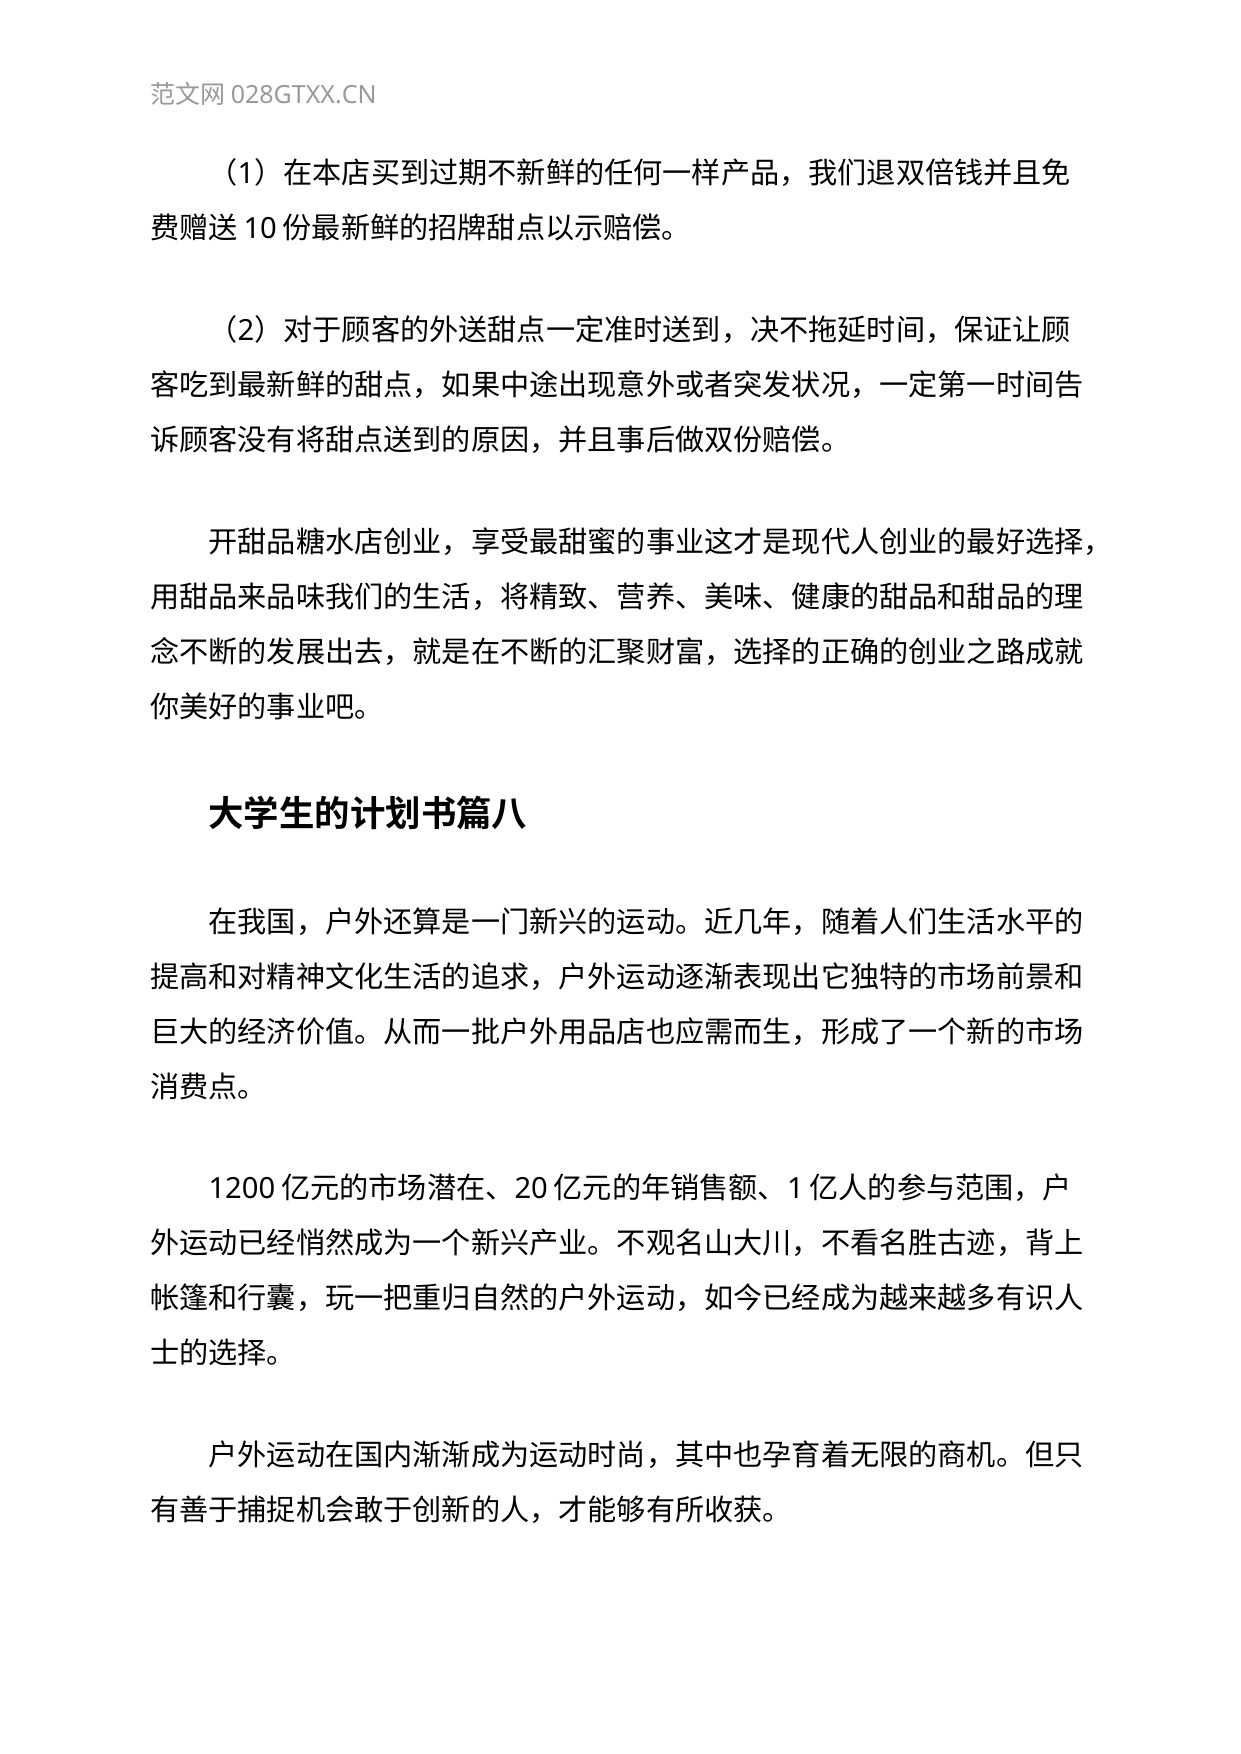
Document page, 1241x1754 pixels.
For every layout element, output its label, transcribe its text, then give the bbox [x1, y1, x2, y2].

text 大学生的计划书篇八 [150, 785, 1090, 836]
text 户外运动在国内渐渐成为运动时尚，其中也孕育着无限的商机。但只有善于捕捉机会敢于创新的人，才能够有所收获。 [150, 1432, 1090, 1529]
text （2）对于顾客的外送甜点一定准时送到，决不拖延时间，保证让顾客吃到最新鲜的甜点，如果中途出现意外或者突发状况，一定第一时间告诉顾客没有将甜点送到的原因，并且事后做双份赔偿。 [150, 307, 1090, 459]
text 1200亿元的市场潜在、20亿元的年销售额、1亿人的参与范围，户外运动已经悄然成为一个新兴产业。不观名山大川，不看名胜古迹，背上帐篷和行囊，玩一把重归自然的户外运动，如今已经成为越来越多有识人士的选择。 [150, 1165, 1090, 1372]
text 在我国，户外还算是一门新兴的运动。近几年，随着人们生活水平的提高和对精神文化生活的追求，户外运动逐渐表现出它独特的市场前景和巨大的经济价值。从而一批户外用品店也应需而生，形成了一个新的市场消费点。 [150, 898, 1090, 1106]
text （1）在本店买到过期不新鲜的任何一样产品，我们退双倍钱并且免费赠送10份最新鲜的招牌甜点以示赔偿。 [150, 150, 1090, 247]
text 开甜品糖水店创业，享受最甜蜜的事业这才是现代人创业的最好选择，用甜品来品味我们的生活，将精致、营养、美味、健康的甜品和甜品的理念不断的发展出去，就是在不断的汇聚财富，选择的正确的创业之路成就你美好的事业吧。 [150, 519, 1090, 726]
